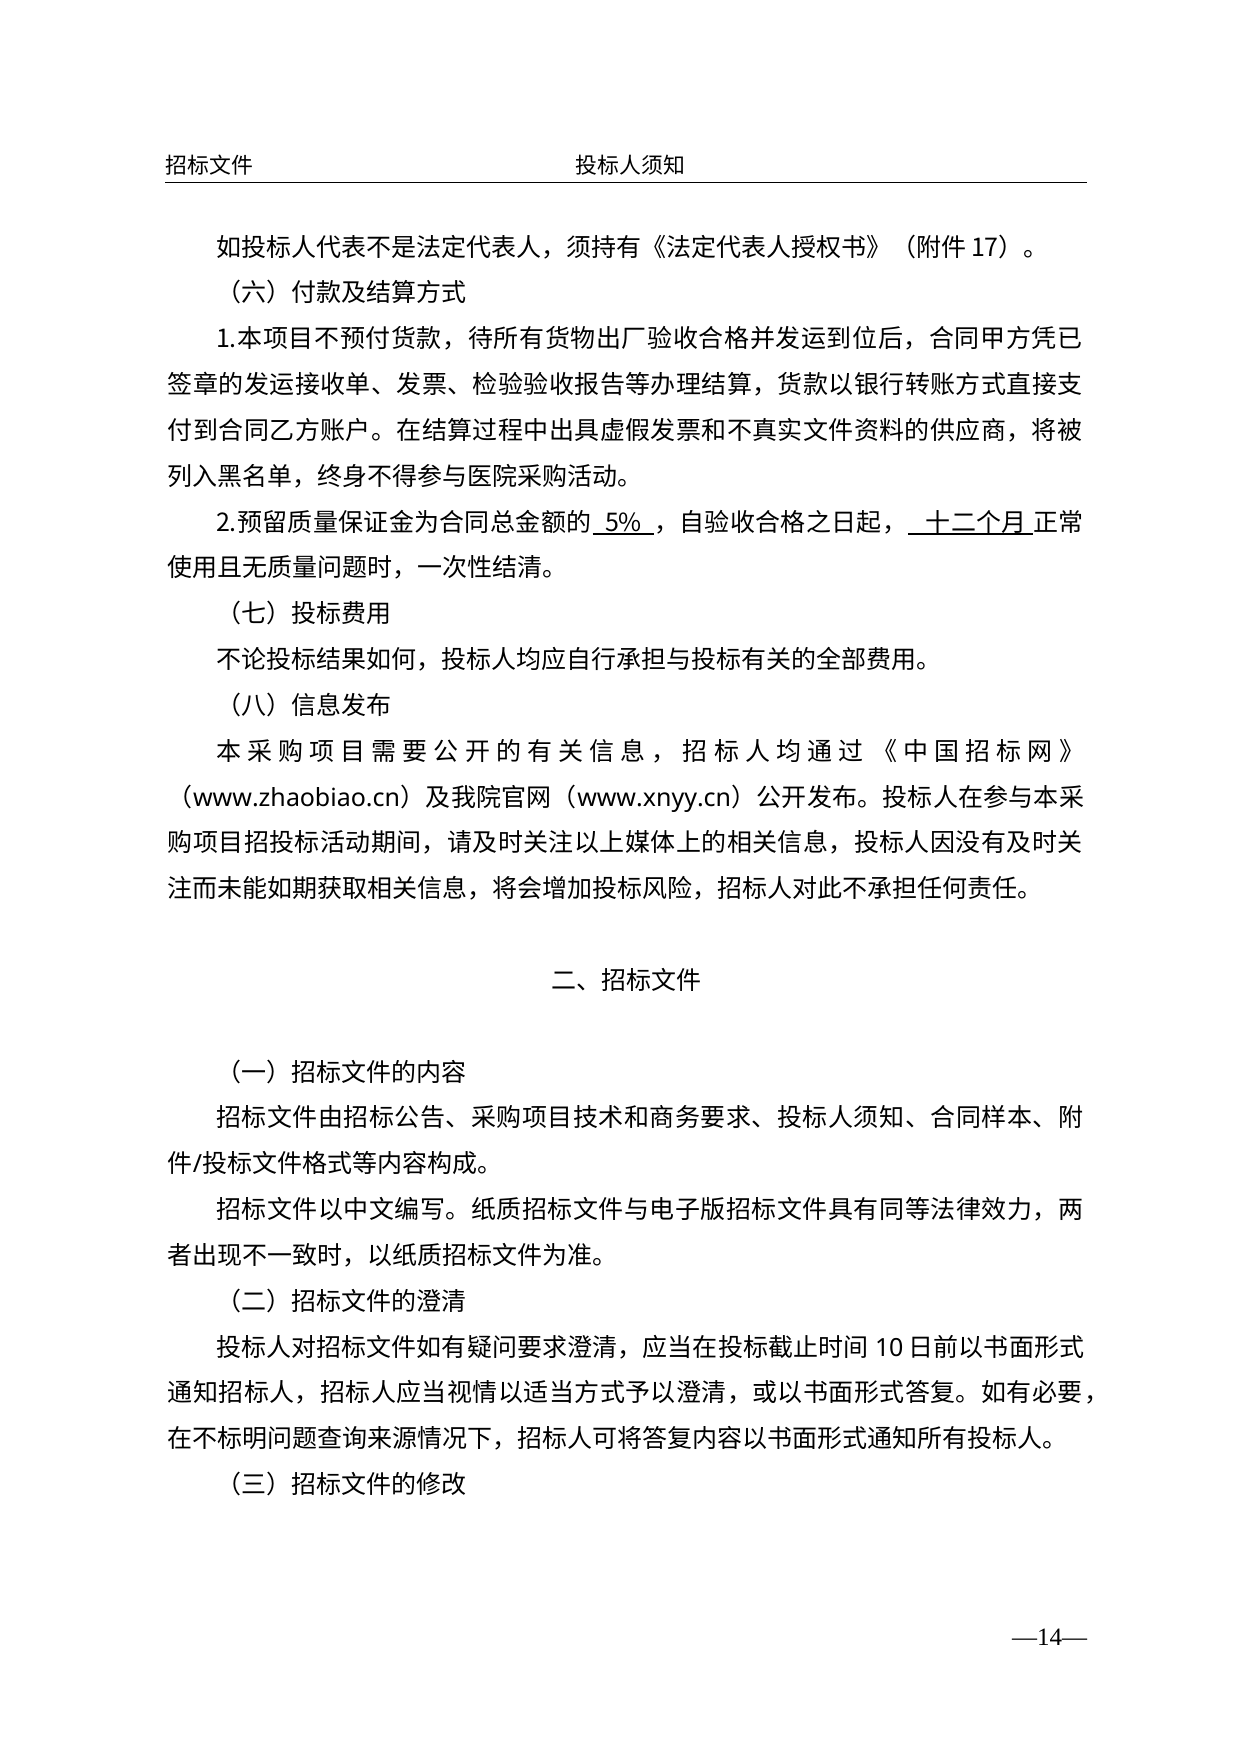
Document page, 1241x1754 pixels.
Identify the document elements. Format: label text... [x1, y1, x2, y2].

text 招标文件以中文编写。纸质招标文件与电子版招标文件具有同等法律效力，两者出现不一致时，以纸质招标文件为准。 [168, 1182, 1084, 1273]
text 招标文件由招标公告、采购项目技术和商务要求、投标人须知、合同样本、附件/投标文件格式等内容构成。 [168, 1090, 1084, 1182]
text （一）招标文件的内容 [168, 1044, 1084, 1090]
text （三）招标文件的修改 [168, 1457, 1084, 1503]
text 2.预留质量保证金为合同总金额的 5% ，自验收合格之日起， 十二个月 正常使用且无质量问题时，一次性结清。 [168, 494, 1084, 586]
text （七）投标费用 [168, 586, 1084, 632]
text 二、招标文件 [168, 953, 1084, 998]
text 投标人对招标文件如有疑问要求澄清，应当在投标截止时间10日前以书面形式通知招标人，招标人应当视情以适当方式予以澄清，或以书面形式答复。如有必要，在不标明问题查询来源情况下，招标人可将答复内容以书面形式通知所有投标人。 [168, 1319, 1084, 1457]
text 1.本项目不预付货款，待所有货物出厂验收合格并发运到位后，合同甲方凭已签章的发运接收单、发票、检验验收报告等办理结算，货款以银行转账方式直接支付到合同乙方账户。在结算过程中出具虚假发票和不真实文件资料的供应商，将被列入黑名单，终身不得参与医院采购活动。 [168, 311, 1084, 494]
text 如投标人代表不是法定代表人，须持有《法定代表人授权书》（附件17）。 [168, 219, 1084, 265]
text 本采购项目需要公开的有关信息，招标人均通过《中国招标网》（www.zhaobiao.cn）及我院官网（www.xnyy.cn）公开发布。投标人在参与本采购项目招投标活动期间，请及时关注以上媒体上的相关信息，投标人因没有及时关注而未能如期获取相关信息，将会增加投标风险，招标人对此不承担任何责任。 [168, 723, 1084, 907]
text 不论投标结果如何，投标人均应自行承担与投标有关的全部费用。 [168, 632, 1084, 678]
text （六）付款及结算方式 [168, 265, 1084, 311]
text （八）信息发布 [168, 678, 1084, 723]
text （二）招标文件的澄清 [168, 1273, 1084, 1319]
